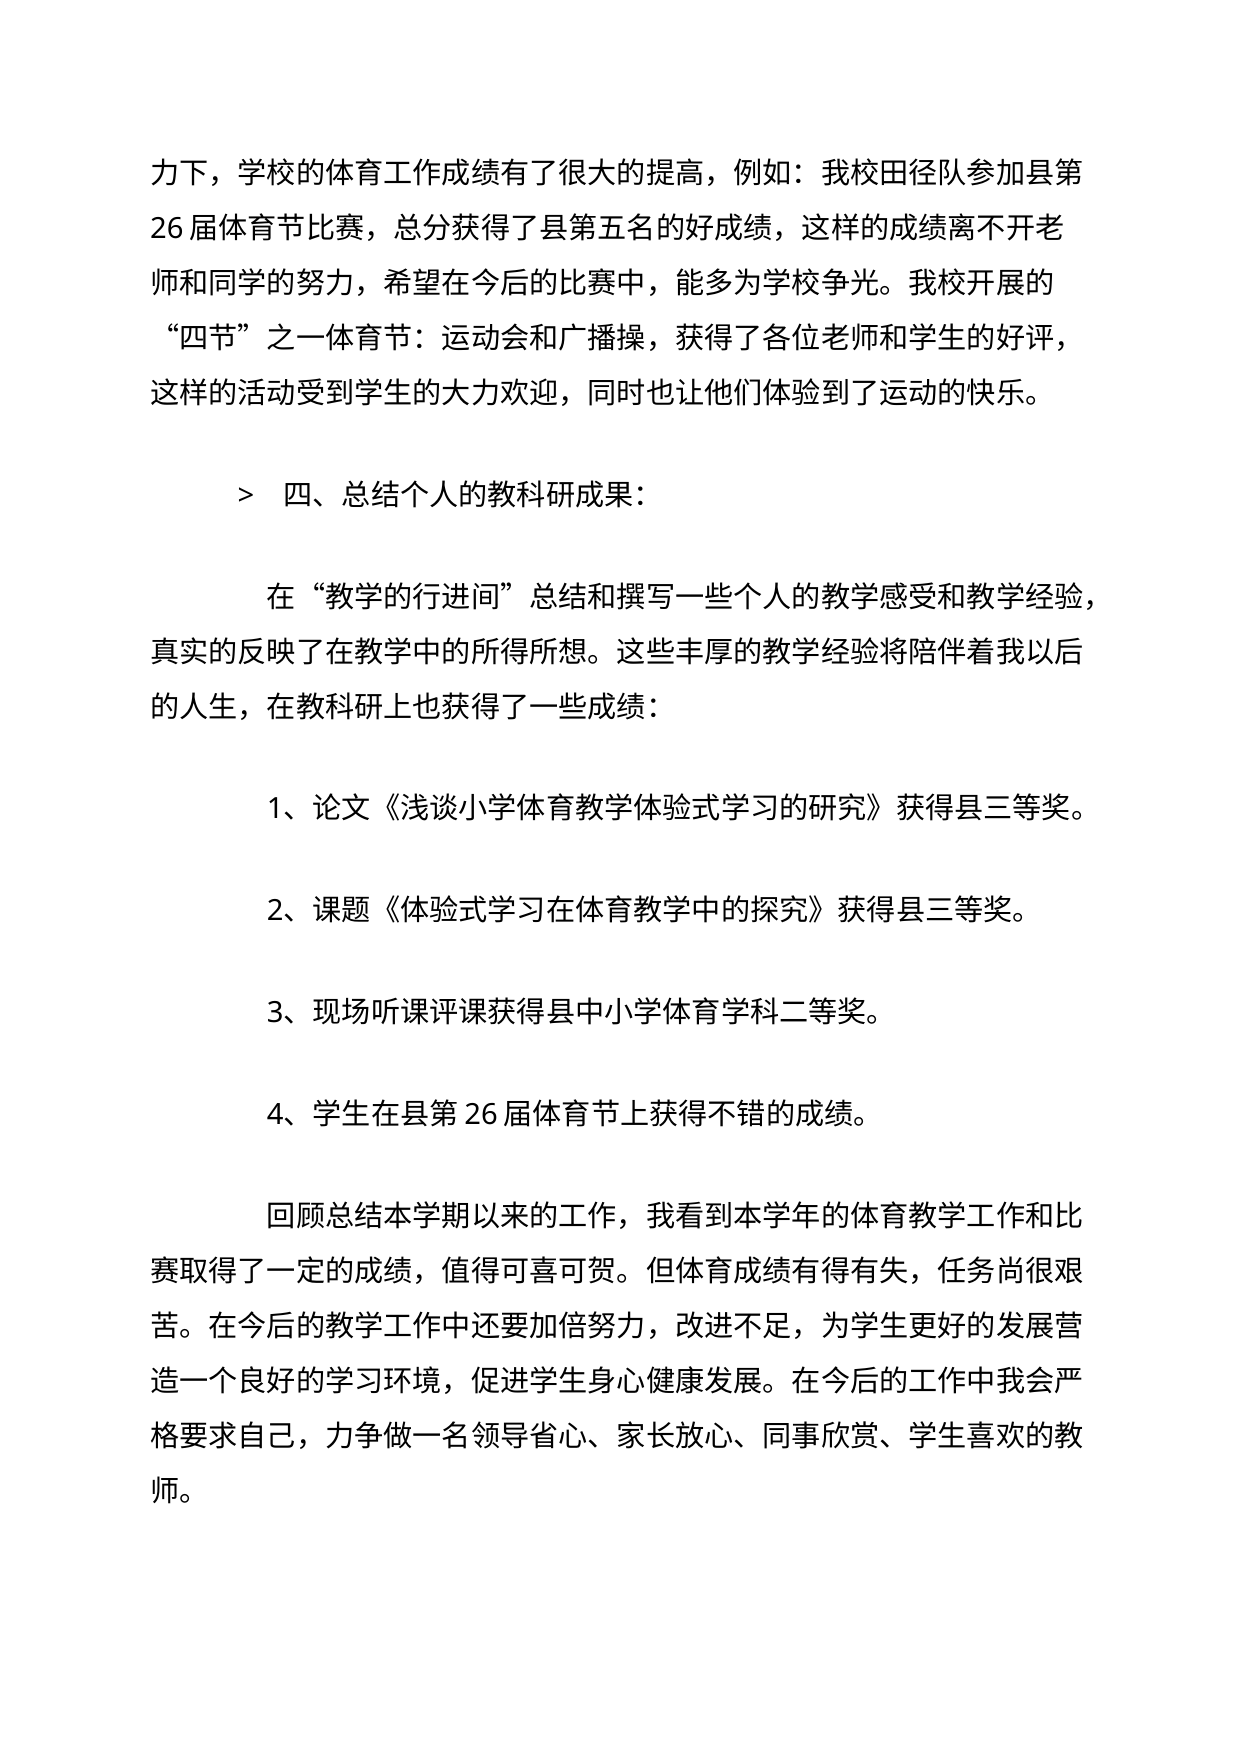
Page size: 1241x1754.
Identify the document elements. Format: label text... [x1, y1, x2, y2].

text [150, 150, 1090, 412]
text 在“教学的行进间”总结和撰写一些个人的教学感受和教学经验，真实的反映了在教学中的所得所想。这些丰厚的教学经验将陪伴着我以后的人生，在教科研上也获得了一些成绩： [150, 573, 1090, 726]
text 回顾总结本学期以来的工作，我看到本学年的体育教学工作和比赛取得了一定的成绩，值得可喜可贺。但体育成绩有得有失，任务尚很艰苦。在今后的教学工作中还要加倍努力，改进不足，为学生更好的发展营造一个良好的学习环境，促进学生身心健康发展。在今后的工作中我会严格要求自己，力争做一名领导省心、家长放心、同事欣赏、学生喜欢的教师。 [150, 1193, 1090, 1510]
text 4、学生在县第26届体育节上获得不错的成绩。 [150, 1091, 1090, 1133]
text > 四、总结个人的教科研成果： [150, 471, 1090, 514]
text 2、课题《体验式学习在体育教学中的探究》获得县三等奖。 [150, 887, 1090, 929]
text 1、论文《浅谈小学体育教学体验式学习的研究》获得县三等奖。 [150, 785, 1090, 827]
text 3、现场听课评课获得县中小学体育学科二等奖。 [150, 989, 1090, 1031]
